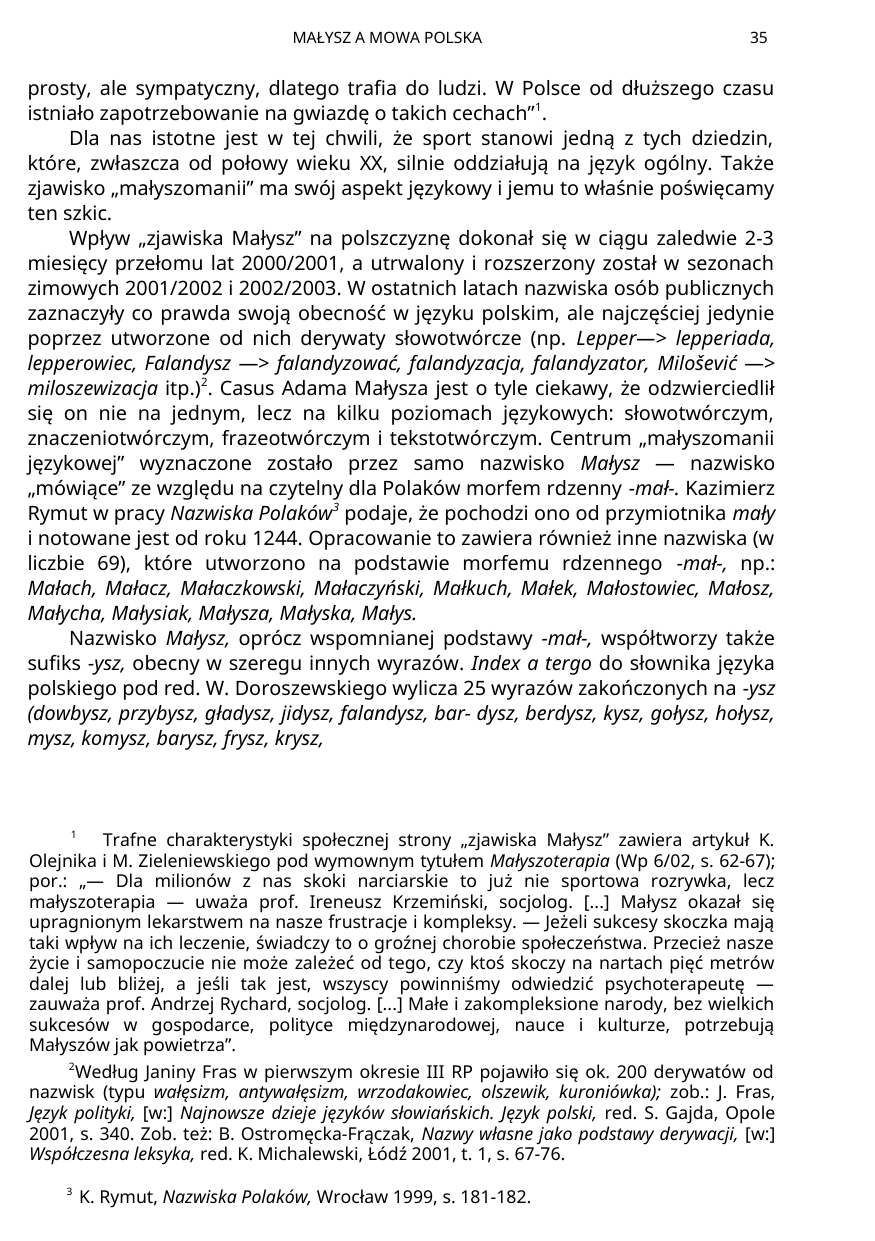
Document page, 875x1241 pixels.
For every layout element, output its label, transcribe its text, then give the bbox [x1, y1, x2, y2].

text 1 Trafne charakterystyki społecznej strony „zjawiska Małysz” zawiera artykuł K. Olejnika i M. Zieleniewskiego pod wymownym tytułem Małyszoterapia (Wp 6/02, s. 62-67); por.: „— Dla milionów z nas skoki narciarskie to już nie sportowa rozrywka, lecz małyszoterapia — uważa prof. Ireneusz Krzemiński, socjolog. [...] Małysz okazał się upragnionym lekarstwem na nasze frustracje i kompleksy. — Jeżeli sukcesy skoczka mają taki wpływ na ich leczenie, świadczy to o groźnej chorobie społeczeństwa. Przecież nasze życie i samopoczucie nie może zależeć od tego, czy ktoś skoczy na nartach pięć metrów dalej lub bliżej, a jeśli tak jest, wszyscy powinniśmy odwiedzić psychoterapeutę — zauważa prof. Andrzej Rychard, socjolog. [...] Małe i zakompleksione narody, bez wielkich sukcesów w gospodarce, polityce międzynarodowej, nauce i kulturze, potrzebują Małyszów jak powietrza”. [29, 830, 775, 1056]
text Nazwisko Małysz, oprócz wspomnianej podstawy -mał-, współtworzy także sufiks -ysz, obecny w szeregu innych wyrazów. Index a tergo do słownika języka polskiego pod red. W. Doroszewskiego wylicza 25 wyrazów zakończonych na -ysz (dowbysz, przybysz, gładysz, jidysz, falandysz, bar- dysz, berdysz, kysz, gołysz, hołysz, mysz, komysz, barysz, frysz, krysz, [27, 626, 775, 751]
text 35 [750, 31, 768, 47]
text MAŁYSZ A MOWA POLSKA [292, 31, 482, 47]
text Wpływ „zjawiska Małysz” na polszczyznę dokonał się w ciągu zaledwie 2-3 miesięcy przełomu lat 2000/2001, a utrwalony i rozszerzony został w sezonach zimowych 2001/2002 i 2002/2003. W ostatnich latach nazwiska osób publicznych zaznaczyły co prawda swoją obecność w języku polskim, ale najczęściej jedynie poprzez utworzone od nich derywaty słowotwórcze (np. Lepper—> lepperiada, lepperowiec, Falandysz —> falandyzować, falandyzacja, falandyzator, Milošević —> miloszewizacja itp.)2. Casus Adama Małysza jest o tyle ciekawy, że odzwierciedlił się on nie na jednym, lecz na kilku poziomach językowych: słowotwórczym, znaczeniotwórczym, frazeotwórczym i tekstotwórczym. Centrum „małyszomanii językowej” wyznaczone zostało przez samo nazwisko Małysz — nazwisko „mówiące” ze względu na czytelny dla Polaków morfem rdzenny -mał-. Kazimierz Rymut w pracy Nazwiska Polaków3 podaje, że pochodzi ono od przymiotnika mały i notowane jest od roku 1244. Opracowanie to zawiera również inne nazwiska (w liczbie 69), które utworzono na podstawie morfemu rdzennego -mał-, np.: Małach, Małacz, Małaczkowski, Małaczyński, Małkuch, Małek, Małostowiec, Małosz, Małycha, Małysiak, Małysza, Małyska, Małys. [27, 226, 775, 626]
text prosty, ale sympatyczny, dlatego trafia do ludzi. W Polsce od dłuższego czasu istniało zapotrzebowanie na gwiazdę o takich cechach”1. [27, 76, 775, 126]
text Dla nas istotne jest w tej chwili, że sport stanowi jedną z tych dziedzin, które, zwłaszcza od połowy wieku XX, silnie oddziałują na język ogólny. Także zjawisko „małyszomanii” ma swój aspekt językowy i jemu to właśnie poświęcamy ten szkic. [27, 126, 775, 226]
text 2 Według Janiny Fras w pierwszym okresie III RP pojawiło się ok. 200 derywatów od nazwisk (typu wałęsizm, antywałęsizm, wrzodakowiec, olszewik, kuroniówka); zob.: J. Fras, Język polityki, [w:] Najnowsze dzieje języków słowiańskich. Język polski, red. S. Gajda, Opole 2001, s. 340. Zob. też: B. Ostromęcka-Frączak, Nazwy własne jako podstawy derywacji, [w:] Współczesna leksyka, red. K. Michalewski, Łódź 2001, t. 1, s. 67-76. [29, 1062, 775, 1165]
text 3 K. Rymut, Nazwiska Polaków, Wrocław 1999, s. 181-182. [66, 1187, 775, 1207]
